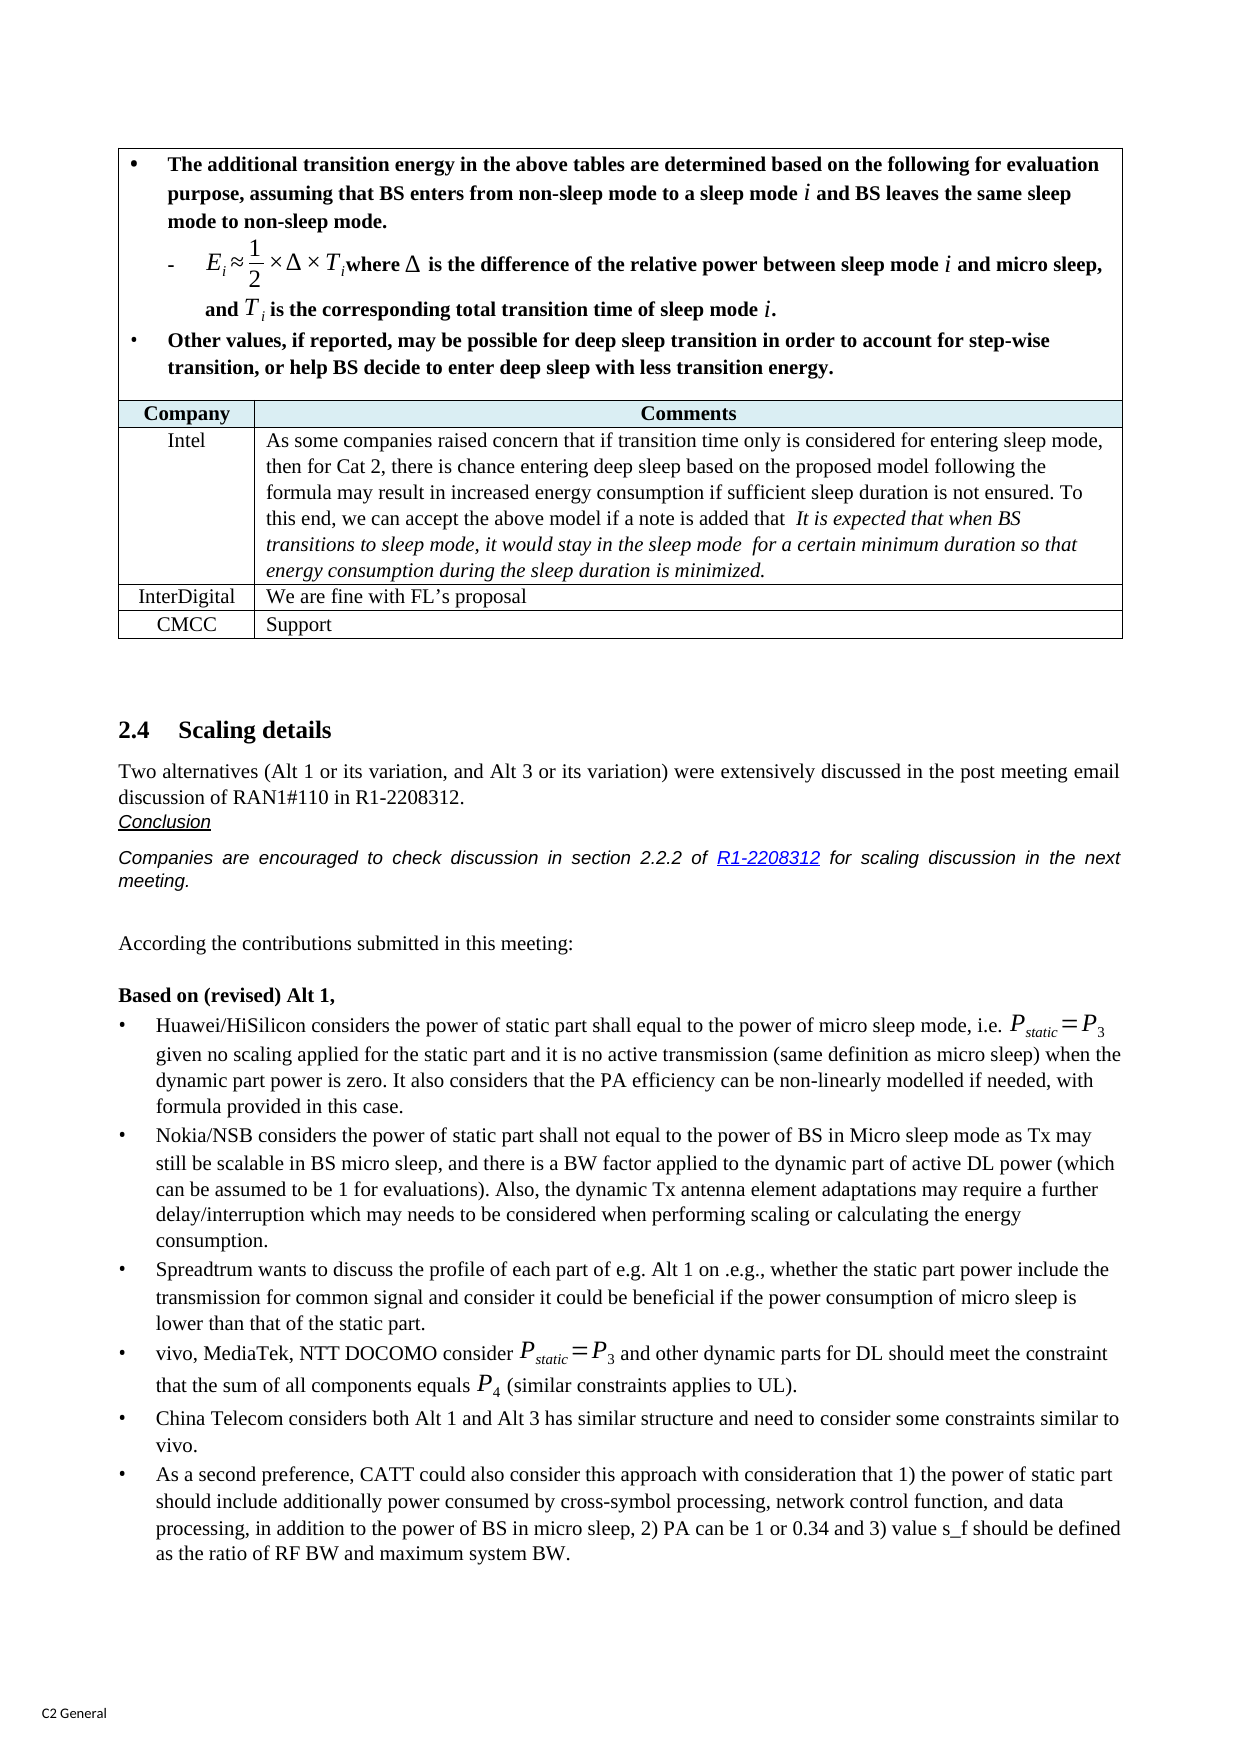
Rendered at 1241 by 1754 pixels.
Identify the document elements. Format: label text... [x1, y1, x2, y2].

list Huawei/HiSilicon considers the power of static part shall equal to the power of micro sleep mode, i.e. given no scaling applied for the static part and it is no active transmission (same definition as micro sleep) when the dynamic part power is zero. It also considers that the PA efficiency can be non-linearly modelled if needed, with formula provided in this case. [118, 1009, 1122, 1118]
text Based on (revised) Alt 1, [118, 983, 1122, 1007]
table_cell As some companies raised concern that if transition time only is considered for entering sleep mode, then for Cat 2, there is chance entering deep sleep based on the proposed model following the formula may result in increased energy consumption if sufficient sleep duration is not ensured. To this end, we can accept the above model if a note is added that It is expected that when BS transitions to sleep mode, it would stay in the sleep mode for a certain minimum duration so that energy consumption during the sleep duration is minimized. [255, 428, 1122, 583]
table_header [119, 149, 1122, 400]
subtitle Scaling details [118, 715, 1122, 744]
text According the contributions submitted in this meeting: [118, 931, 1122, 955]
table_cell CMCC [119, 611, 254, 637]
table_cell We are fine with FL’s proposal [255, 585, 1122, 610]
list vivo, MediaTek, NTT DOCOMO consider and other dynamic parts for DL should meet the constraint that the sum of all components equals (similar constraints applies to UL). [118, 1336, 1122, 1401]
text Conclusion [118, 811, 1122, 832]
text Two alternatives (Alt 1 or its variation, and Alt 3 or its variation) were extensively discussed in the post meeting email discussion of RAN1#110 in R1-2208312. [118, 759, 1122, 809]
list As a second preference, CATT could also consider this approach with consideration that 1) the power of static part should include additionally power consumed by cross-symbol processing, network control function, and data processing, in addition to the power of BS in micro sleep, 2) PA can be 1 or 0.34 and 3) value s_f should be defined as the ratio of RF BW and maximum system BW. [118, 1459, 1122, 1565]
table_cell Intel [119, 428, 254, 583]
list China Telecom considers both Alt 1 and Alt 3 has similar structure and need to consider some constraints similar to vivo. [118, 1403, 1122, 1457]
list Nokia/NSB considers the power of static part shall not equal to the power of BS in Micro sleep mode as Tx may still be scalable in BS micro sleep, and there is a BW factor applied to the dynamic part of active DL power (which can be assumed to be 1 for evaluations). Also, the dynamic Tx antenna element adaptations may require a further delay/interruption which may needs to be considered when performing scaling or calculating the energy consumption. [118, 1120, 1122, 1252]
list Spreadtrum wants to discuss the profile of each part of e.g. Alt 1 on .e.g., whether the static part power include the transmission for common signal and consider it could be beneficial if the power consumption of micro sleep is lower than that of the static part. [118, 1254, 1122, 1334]
table_cell Support [255, 611, 1122, 637]
table_cell Comments [255, 401, 1122, 427]
table_cell Company [119, 401, 254, 427]
table_cell InterDigital [119, 585, 254, 610]
text Companies are encouraged to check discussion in section 2.2.2 of R1-2208312 for scaling discussion in the next meeting. [118, 846, 1122, 891]
